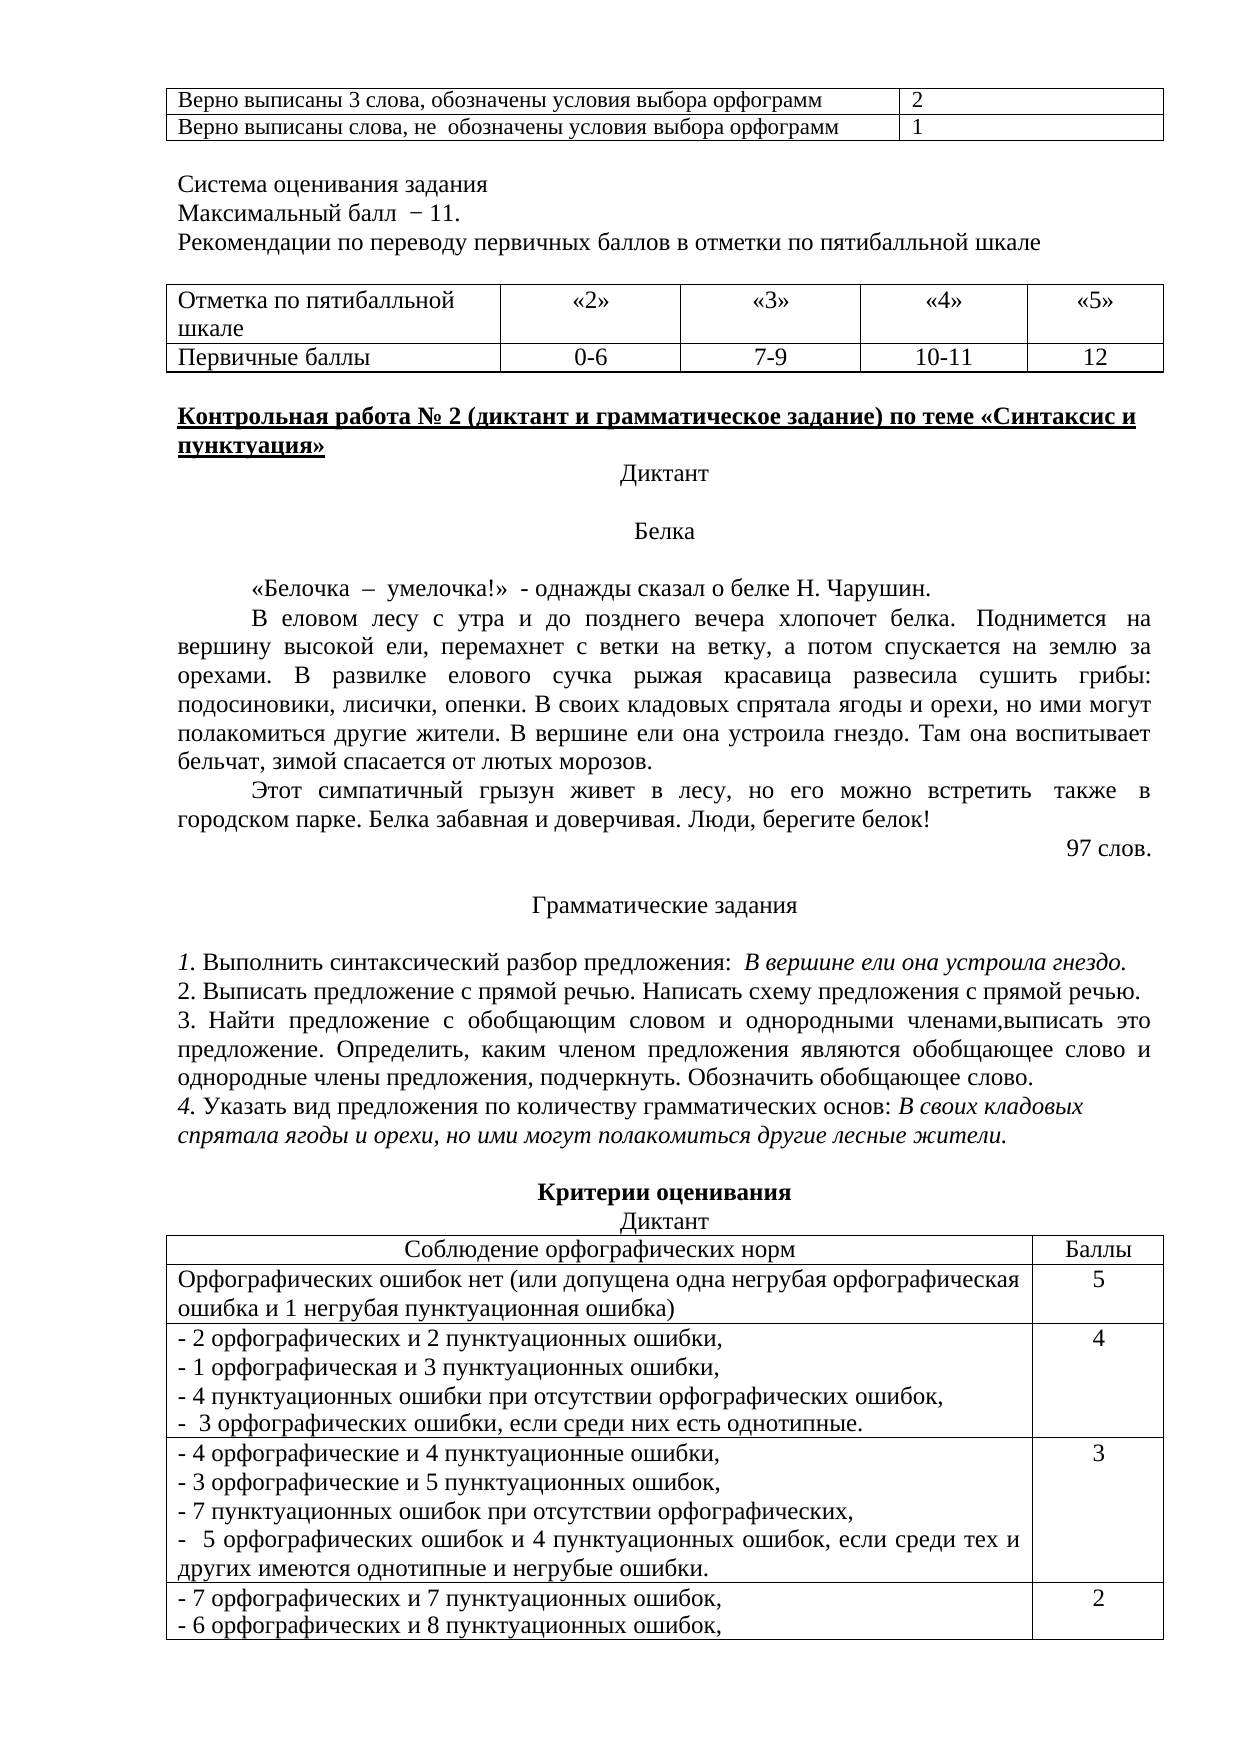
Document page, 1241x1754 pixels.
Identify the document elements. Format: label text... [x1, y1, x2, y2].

text Рекомендации по переводу первичных баллов в отметки по пятибалльной шкале [177, 227, 1238, 255]
list Указать вид предложения по количеству грамматических основ: В своих кладовых спрятала ягоды и орехи, но ими могут полакомиться другие лесные жители. [177, 1091, 1083, 1149]
list Выполнить синтаксический разбор предложения: В вершине ели она устроила гнездо. [177, 947, 1238, 976]
text «Белочка – умелочка!» - однажды сказал о белке Н. Чарушин. [251, 574, 1238, 603]
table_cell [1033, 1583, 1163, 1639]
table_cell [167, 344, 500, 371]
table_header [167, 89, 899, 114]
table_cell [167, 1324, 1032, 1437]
text Диктант [176, 1206, 1153, 1235]
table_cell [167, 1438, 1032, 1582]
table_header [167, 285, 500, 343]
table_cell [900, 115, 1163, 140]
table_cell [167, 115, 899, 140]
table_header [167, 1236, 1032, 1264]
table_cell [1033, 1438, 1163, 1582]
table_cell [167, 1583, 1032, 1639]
text 97 слов. [177, 833, 1152, 861]
text Диктант Белка [620, 458, 709, 545]
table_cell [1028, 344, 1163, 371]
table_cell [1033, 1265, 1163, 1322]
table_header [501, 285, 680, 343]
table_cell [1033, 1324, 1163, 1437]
text Этот симпатичный грызун живет в лесу, но его можно встретить также в городском парке. Белка забавная и доверчивая. Люди, берегите белок! [177, 775, 1151, 833]
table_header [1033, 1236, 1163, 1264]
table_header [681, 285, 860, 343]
subtitle Контрольная работа № 2 (диктант и грамматическое задание) по теме «Синтаксис и пунктуация» [177, 401, 1238, 458]
subtitle Критерии оценивания [176, 1177, 1153, 1206]
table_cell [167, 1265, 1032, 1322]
text Грамматические задания [176, 890, 1153, 919]
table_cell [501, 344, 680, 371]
text Система оценивания задания Максимальный балл − 11. [177, 169, 489, 227]
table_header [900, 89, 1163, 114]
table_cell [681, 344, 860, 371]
text В еловом лесу с утра и до позднего вечера хлопочет белка. Поднимется на вершину высокой ели, перемахнет с ветки на ветку, а потом спускается на землю за орехами. В развилке елового сучка рыжая красавица развесила сушить грибы: подосиновики, лисички, опенки. В своих кладовых спрятала ягоды и орехи, но ими могут полакомиться другие жители. В вершине ели она устроила гнездо. Там она воспитывает бельчат, зимой спасается от лютых морозов. [177, 603, 1151, 775]
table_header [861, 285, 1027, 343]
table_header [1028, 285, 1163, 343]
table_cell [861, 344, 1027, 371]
list Найти предложение с обобщающим словом и однородными членами,выписать это предложение. Определить, каким членом предложения являются обобщающее слово и однородные члены предложения, подчеркнуть. Обозначить обобщающее слово. [177, 1005, 1152, 1091]
list Выписать предложение с прямой речью. Написать схему предложения с прямой речью. [177, 976, 1238, 1005]
